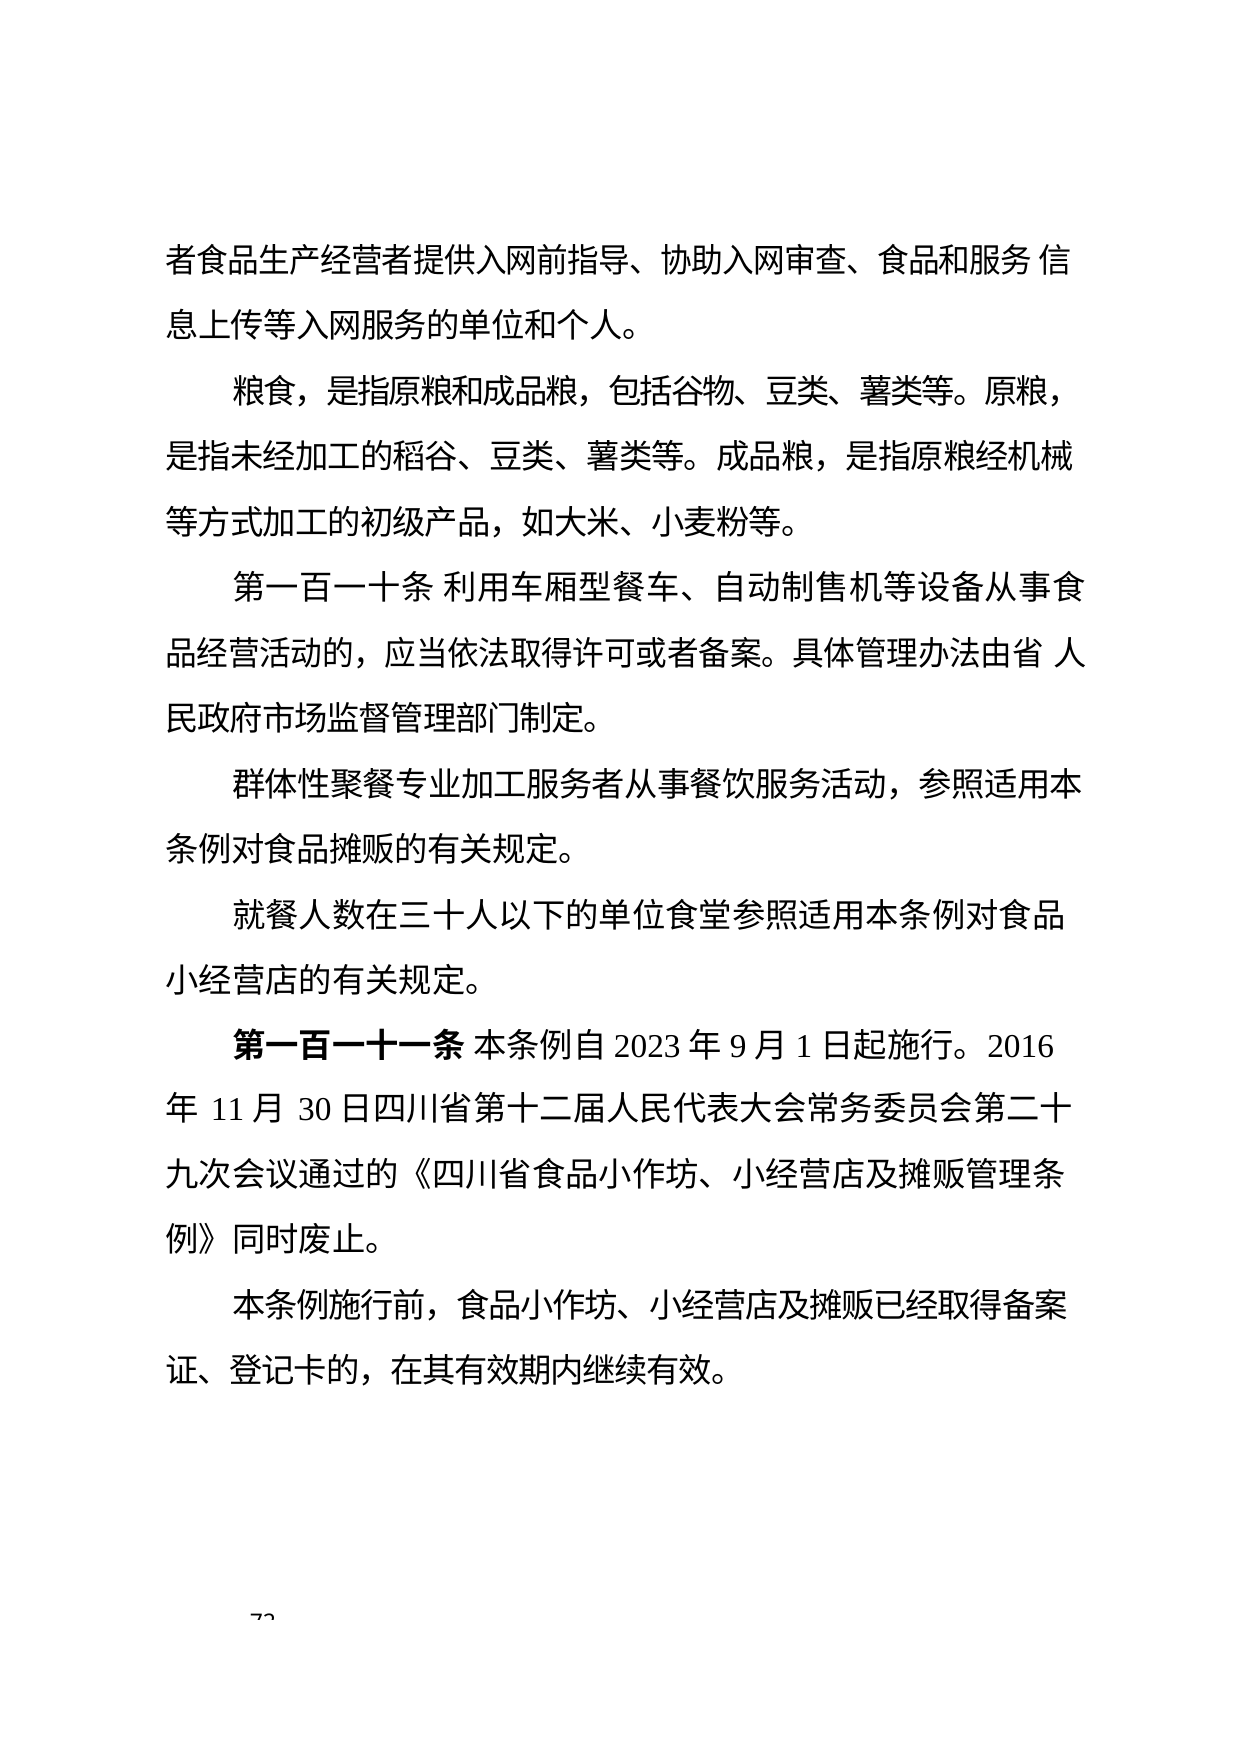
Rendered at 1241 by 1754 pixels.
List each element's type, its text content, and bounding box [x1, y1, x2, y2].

text 群体性聚餐专业加工服务者从事餐饮服务活动，参照适用本条例对食品摊贩的有关规定。 [165, 758, 1087, 871]
text 就餐人数在三十人以下的单位食堂参照适用本条例对食品小经营店的有关规定。 [165, 889, 1066, 1002]
text 本条例施行前，食品小作坊、小经营店及摊贩已经取得备案证、登记卡的，在其有效期内继续有效。 [165, 1278, 1087, 1392]
text 第一百一十条 利用车厢型餐车、自动制售机等设备从事食品经营活动的，应当依法取得许可或者备案。具体管理办法由省 人民政府市场监督管理部门制定。 [165, 561, 1087, 740]
text 粮食，是指原粮和成品粮，包括谷物、豆类、薯类等。原粮， 是指未经加工的稻谷、豆类、薯类等。成品粮，是指原粮经机械等方式加工的初级产品，如大米、小麦粉等。 [165, 364, 1103, 544]
text 年11 月30 日四川省第十二届人民代表大会常务委员会第二十九次会议通过的《四川省食品小作坊、小经营店及摊贩管理条例》同时废止。 [165, 1082, 1099, 1261]
text 者食品生产经营者提供入网前指导、协助入网审查、食品和服务 信息上传等入网服务的单位和个人。 [165, 234, 1087, 347]
text 第一百一十一条 本条例自 2023 年 9 月 1 日起施行。2016 [232, 1019, 1132, 1067]
